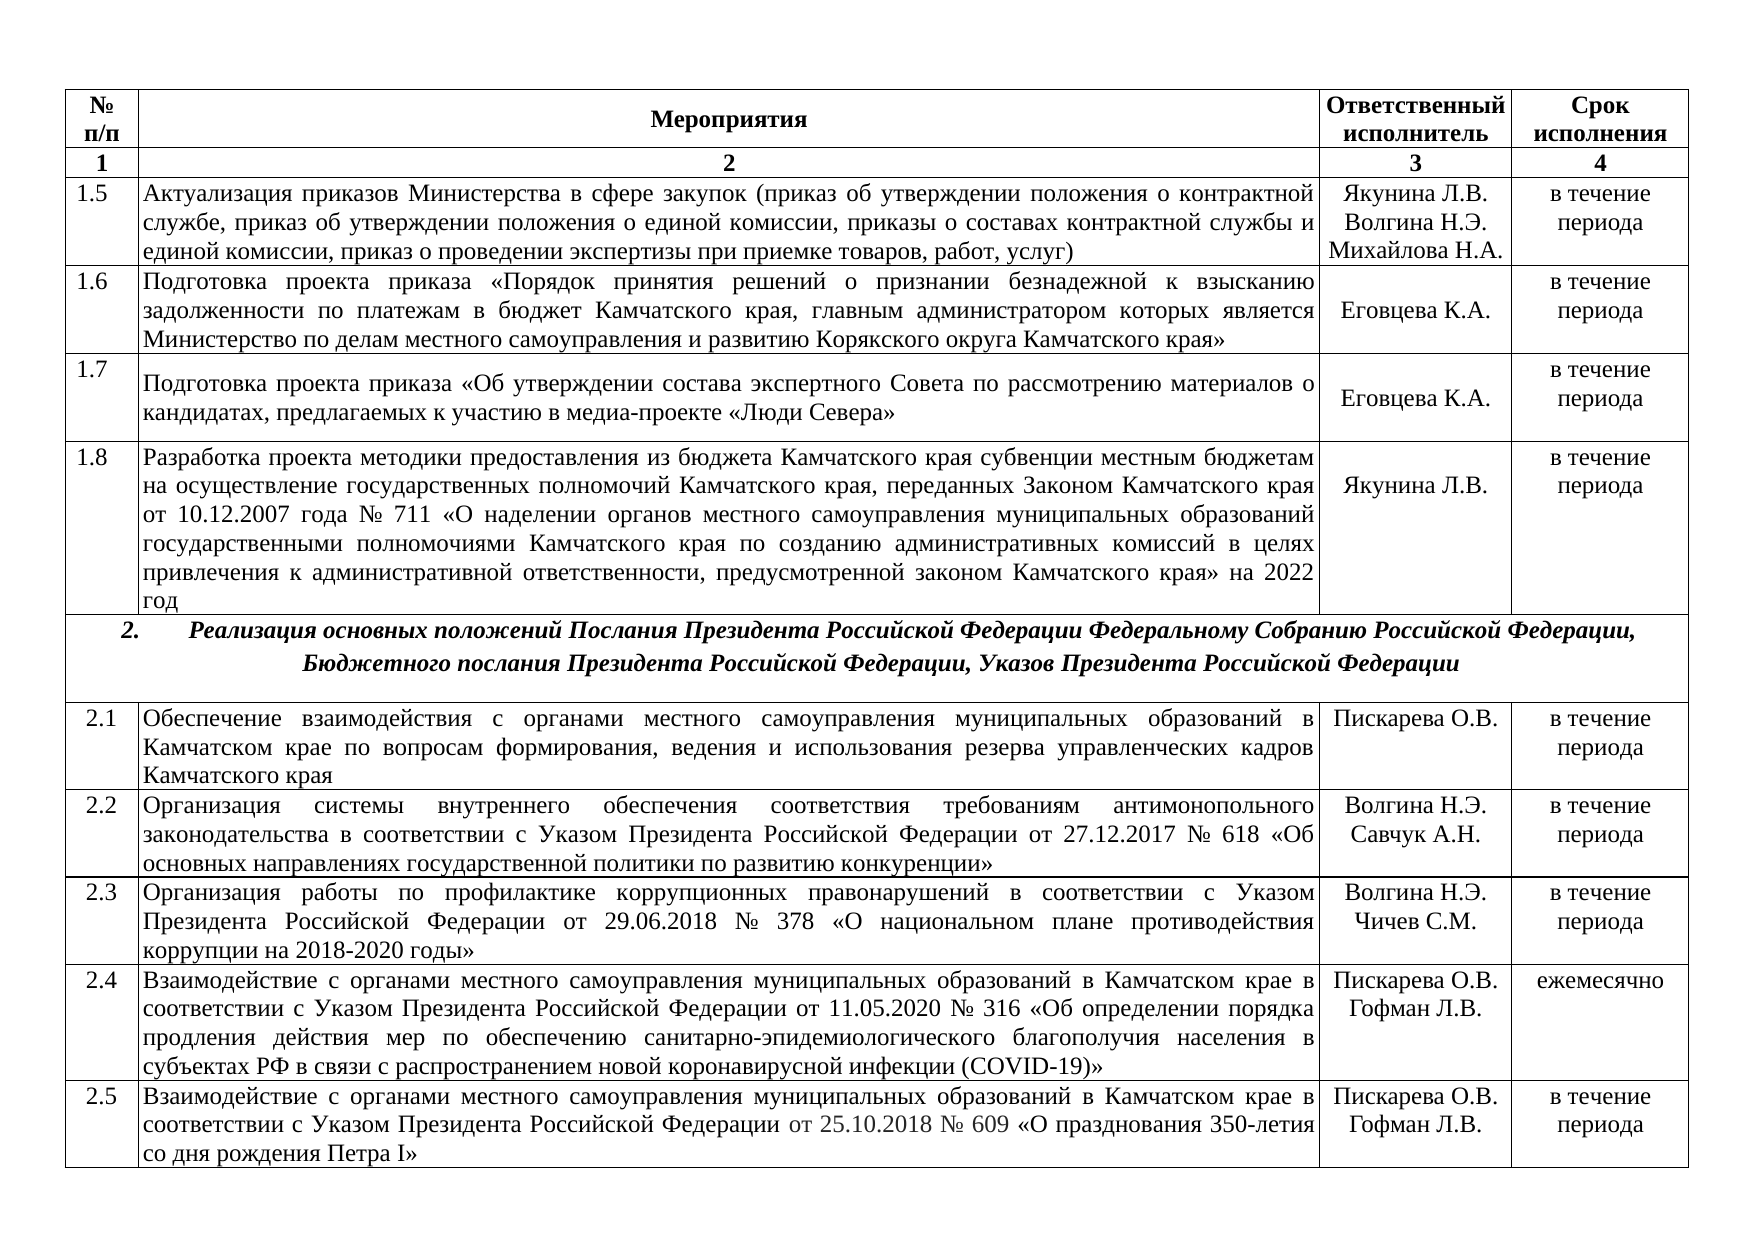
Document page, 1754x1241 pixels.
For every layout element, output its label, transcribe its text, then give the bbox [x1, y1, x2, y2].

table_cell [66, 442, 138, 614]
table_cell в течение периода [1512, 1081, 1688, 1167]
table_cell [66, 178, 138, 265]
table_cell 2.2 [66, 790, 138, 876]
table_cell в течение периода [1512, 178, 1688, 265]
table_cell 2.3 [66, 878, 138, 964]
table_cell 3 [1320, 148, 1511, 177]
table_cell Якунина Л.В. Волгина Н.Э. Михайлова Н.А. [1320, 178, 1511, 265]
table_cell в течение периода [1512, 442, 1688, 614]
table_cell Якунина Л.В. [1320, 442, 1511, 614]
table_cell [66, 266, 138, 353]
table_cell Еговцева К.А. [1320, 354, 1511, 441]
table_cell Актуализация приказов Министерства в сфере закупок (приказ об утверждении положения о контрактной службе, приказ об утверждении положения о единой комиссии, приказы о составах контрактной службы и единой комиссии, приказ о проведении экспертизы при приемке товаров, работ, услуг) [139, 178, 1319, 265]
table_header Срок исполнения [1512, 90, 1688, 147]
table_cell Организация системы внутреннего обеспечения соответствия требованиям антимонопольного законодательства в соответствии с Указом Президента Российской Федерации от 27.12.2017 № 618 «Об основных направлениях государственной политики по развитию конкуренции» [139, 790, 1319, 876]
table_cell 1 [66, 148, 138, 177]
table_cell Подготовка проекта приказа «Порядок принятия решений о признании безнадежной к взысканию задолженности по платежам в бюджет Камчатского края, главным администратором которых является Министерство по делам местного самоуправления и развитию Корякского округа Камчатского края» [139, 266, 1319, 353]
table_cell Волгина Н.Э. Савчук А.Н. [1320, 790, 1511, 876]
table_cell в течение периода [1512, 878, 1688, 964]
table_header № п/п [66, 90, 138, 147]
table_cell Обеспечение взаимодействия с органами местного самоуправления муниципальных образований в Камчатском крае по вопросам формирования, ведения и использования резерва управленческих кадров Камчатского края [139, 703, 1319, 789]
table_cell Пискарева О.В. Гофман Л.В. [1320, 1081, 1511, 1167]
table_cell Пискарева О.В. [1320, 703, 1511, 789]
table_cell 2.4 [66, 965, 138, 1080]
table_cell 2.5 [66, 1081, 138, 1167]
table_cell Волгина Н.Э. Чичев С.М. [1320, 878, 1511, 964]
table_cell Разработка проекта методики предоставления из бюджета Камчатского края субвенции местным бюджетам на осуществление государственных полномочий Камчатского края, переданных Законом Камчатского края от 10.12.2007 года № 711 «О наделении органов местного самоуправления муниципальных образований государственными полномочиями Камчатского края по созданию административных комиссий в целях привлечения к административной ответственности, предусмотренной законом Камчатского края» на 2022 год [139, 442, 1319, 614]
table_cell [66, 354, 138, 441]
table_cell в течение периода [1512, 790, 1688, 876]
table_header Мероприятия [139, 90, 1319, 147]
table_cell Еговцева К.А. [1320, 266, 1511, 353]
table_cell Подготовка проекта приказа «Об утверждении состава экспертного Совета по рассмотрению материалов о кандидатах, предлагаемых к участию в медиа-проекте «Люди Севера» [139, 354, 1319, 441]
table_cell в течение периода [1512, 354, 1688, 441]
table_cell в течение периода [1512, 703, 1688, 789]
table_cell ежемесячно [1512, 965, 1688, 1080]
table_cell Организация работы по профилактике коррупционных правонарушений в соответствии с Указом Президента Российской Федерации от 29.06.2018 № 378 «О национальном плане противодействия коррупции на 2018-2020 годы» [139, 878, 1319, 964]
table_cell Реализация основных положений Послания Президента Российской Федерации Федеральному Собранию Российской Федерации, Бюджетного послания Президента Российской Федерации, Указов Президента Российской Федерации [66, 615, 1688, 702]
table_cell 4 [1512, 148, 1688, 177]
table_cell Пискарева О.В. Гофман Л.В. [1320, 965, 1511, 1080]
table_cell 2.1 [66, 703, 138, 789]
table_cell 2 [139, 148, 1319, 177]
table_cell Взаимодействие с органами местного самоуправления муниципальных образований в Камчатском крае в соответствии с Указом Президента Российской Федерации от 25.10.2018 № 609 «О празднования 350-летия со дня рождения Петра I» [139, 1081, 1319, 1167]
table_cell Взаимодействие с органами местного самоуправления муниципальных образований в Камчатском крае в соответствии с Указом Президента Российской Федерации от 11.05.2020 № 316 «Об определении порядка продления действия мер по обеспечению санитарно-эпидемиологического благополучия населения в субъектах РФ в связи с распространением новой коронавирусной инфекции (COVID-19)» [139, 965, 1319, 1080]
table_cell в течение периода [1512, 266, 1688, 353]
table_header Ответственный исполнитель [1320, 90, 1511, 147]
